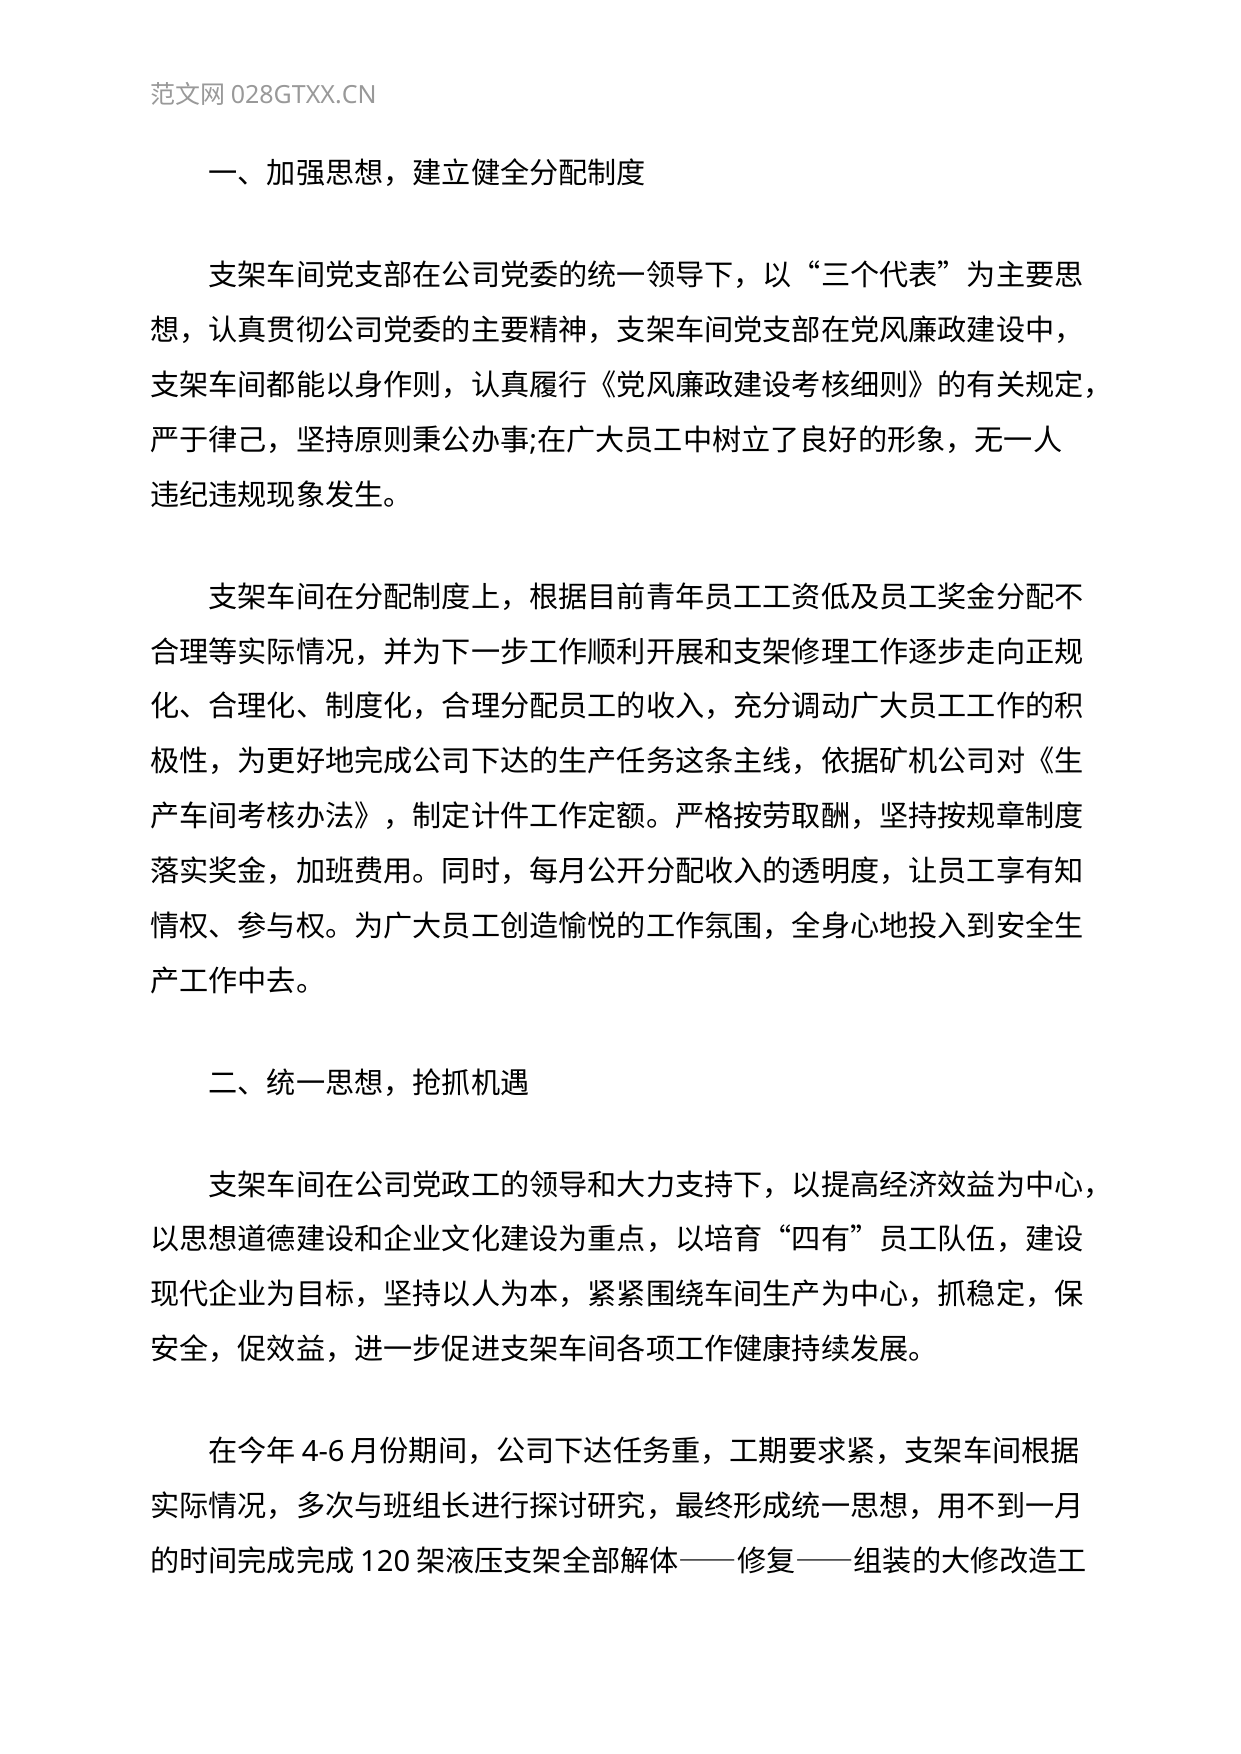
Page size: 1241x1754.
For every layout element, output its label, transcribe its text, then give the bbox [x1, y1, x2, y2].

text 支架车间在分配制度上，根据目前青年员工工资低及员工奖金分配不合理等实际情况，并为下一步工作顺利开展和支架修理工作逐步走向正规化、合理化、制度化，合理分配员工的收入，充分调动广大员工工作的积极性，为更好地完成公司下达的生产任务这条主线，依据矿机公司对《生产车间考核办法》，制定计件工作定额。严格按劳取酬，坚持按规章制度落实奖金，加班费用。同时，每月公开分配收入的透明度，让员工享有知情权、参与权。为广大员工创造愉悦的工作氛围，全身心地投入到安全生产工作中去。 [150, 573, 1090, 1000]
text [150, 1427, 1090, 1580]
text 支架车间党支部在公司党委的统一领导下，以“三个代表”为主要思想，认真贯彻公司党委的主要精神，支架车间党支部在党风廉政建设中，支架车间都能以身作则，认真履行《党风廉政建设考核细则》的有关规定，严于律己，坚持原则秉公办事;在广大员工中树立了良好的形象，无一人违纪违规现象发生。 [150, 252, 1090, 514]
text 一、加强思想，建立健全分配制度 [150, 150, 1090, 192]
text 支架车间在公司党政工的领导和大力支持下，以提高经济效益为中心，以思想道德建设和企业文化建设为重点，以培育“四有”员工队伍，建设现代企业为目标，坚持以人为本，紧紧围绕车间生产为中心，抓稳定，保安全，促效益，进一步促进支架车间各项工作健康持续发展。 [150, 1161, 1090, 1368]
text 二、统一思想，抢抓机遇 [150, 1059, 1090, 1102]
